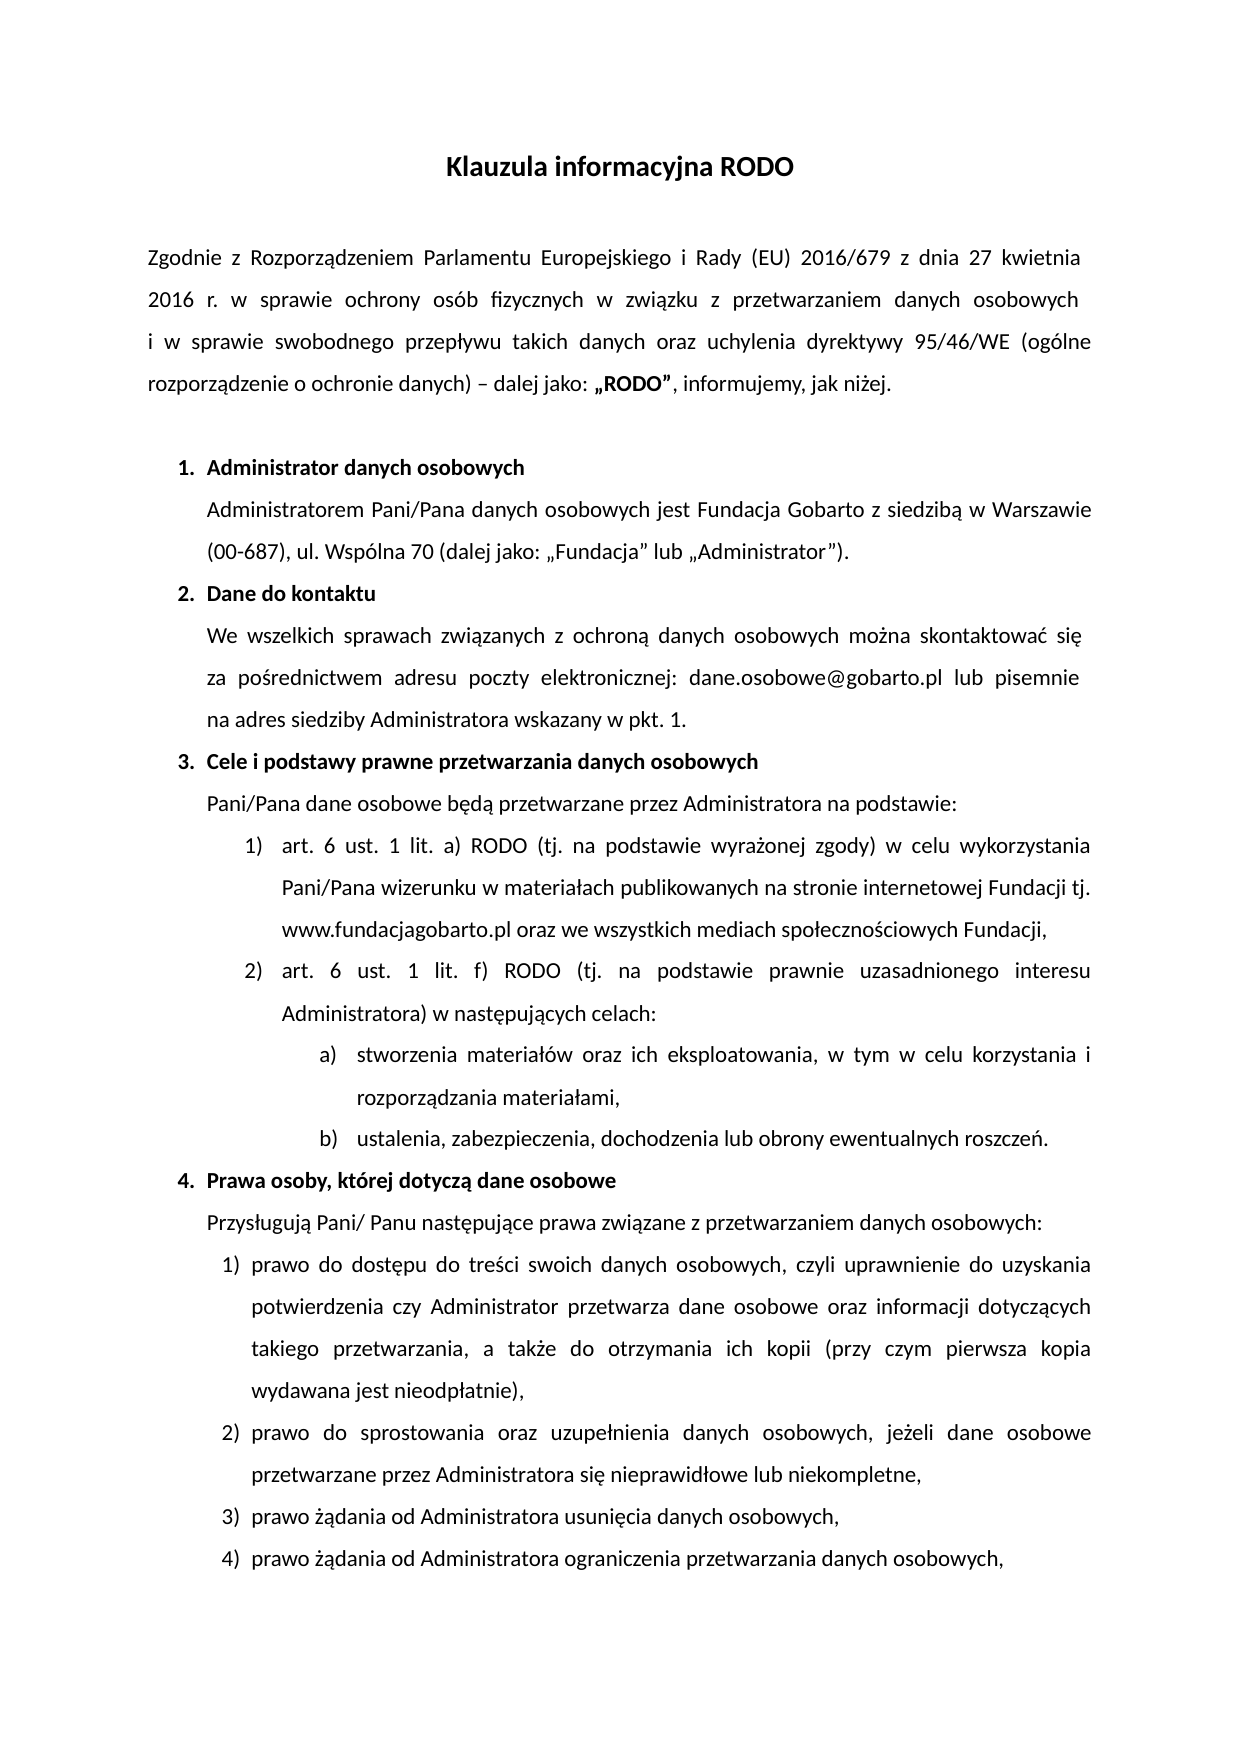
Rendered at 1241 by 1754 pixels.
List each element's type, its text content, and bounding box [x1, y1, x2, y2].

text Zgodnie z Rozporządzeniem Parlamentu Europejskiego i Rady (EU) 2016/679 z dnia 27 kwietnia 2016 r. w sprawie ochrony osób fizycznych w związku z przetwarzaniem danych osobowych i w sprawie swobodnego przepływu takich danych oraz uchylenia dyrektywy 95/46/WE (ogólne rozporządzenie o ochronie danych) – dalej jako: „RODO”, informujemy, jak niżej. [148, 243, 1093, 397]
list prawo do sprostowania oraz uzupełnienia danych osobowych, jeżeli dane osobowe przetwarzane przez Administratora się nieprawidłowe lub niekompletne, [221, 1418, 1093, 1488]
list art. 6 ust. 1 lit. f) RODO (tj. na podstawie prawnie uzasadnionego interesu Administratora) w następujących celach: [244, 957, 1093, 1027]
text Klauzula informacyjna RODO [148, 148, 1093, 183]
list stworzenia materiałów oraz ich eksploatowania, w tym w celu korzystania i rozporządzania materiałami, [319, 1041, 1093, 1111]
list prawo żądania od Administratora usunięcia danych osobowych, [221, 1502, 1093, 1530]
text Administratorem Pani/Pana danych osobowych jest Fundacja Gobarto z siedzibą w Warszawie (00-687), ul. Wspólna 70 (dalej jako: „Fundacja” lub „Administrator”). [207, 495, 1093, 565]
list Cele i podstawy prawne przetwarzania danych osobowych [177, 747, 1093, 775]
text Pani/Pana dane osobowe będą przetwarzane przez Administratora na podstawie: [207, 789, 1093, 817]
list prawo do dostępu do treści swoich danych osobowych, czyli uprawnienie do uzyskania potwierdzenia czy Administrator przetwarza dane osobowe oraz informacji dotyczących takiego przetwarzania, a także do otrzymania ich kopii (przy czym pierwsza kopia wydawana jest nieodpłatnie), [221, 1251, 1093, 1404]
text Przysługują Pani/ Panu następujące prawa związane z przetwarzaniem danych osobowych: [177, 1208, 1093, 1237]
list prawo żądania od Administratora ograniczenia przetwarzania danych osobowych, [221, 1544, 1093, 1572]
text We wszelkich sprawach związanych z ochroną danych osobowych można skontaktować się za pośrednictwem adresu poczty elektronicznej: dane.osobowe@gobarto.pl lub pisemnie na adres siedziby Administratora wskazany w pkt. 1. [207, 621, 1093, 733]
list Prawa osoby, której dotyczą dane osobowe [177, 1167, 1093, 1194]
list Dane do kontaktu [177, 579, 1093, 607]
list art. 6 ust. 1 lit. a) RODO (tj. na podstawie wyrażonej zgody) w celu wykorzystania Pani/Pana wizerunku w materiałach publikowanych na stronie internetowej Fundacji tj. www.fundacjagobarto.pl oraz we wszystkich mediach społecznościowych Fundacji, [244, 831, 1093, 943]
list ustalenia, zabezpieczenia, dochodzenia lub obrony ewentualnych roszczeń. [319, 1124, 1093, 1153]
list Administrator danych osobowych [177, 453, 1093, 481]
